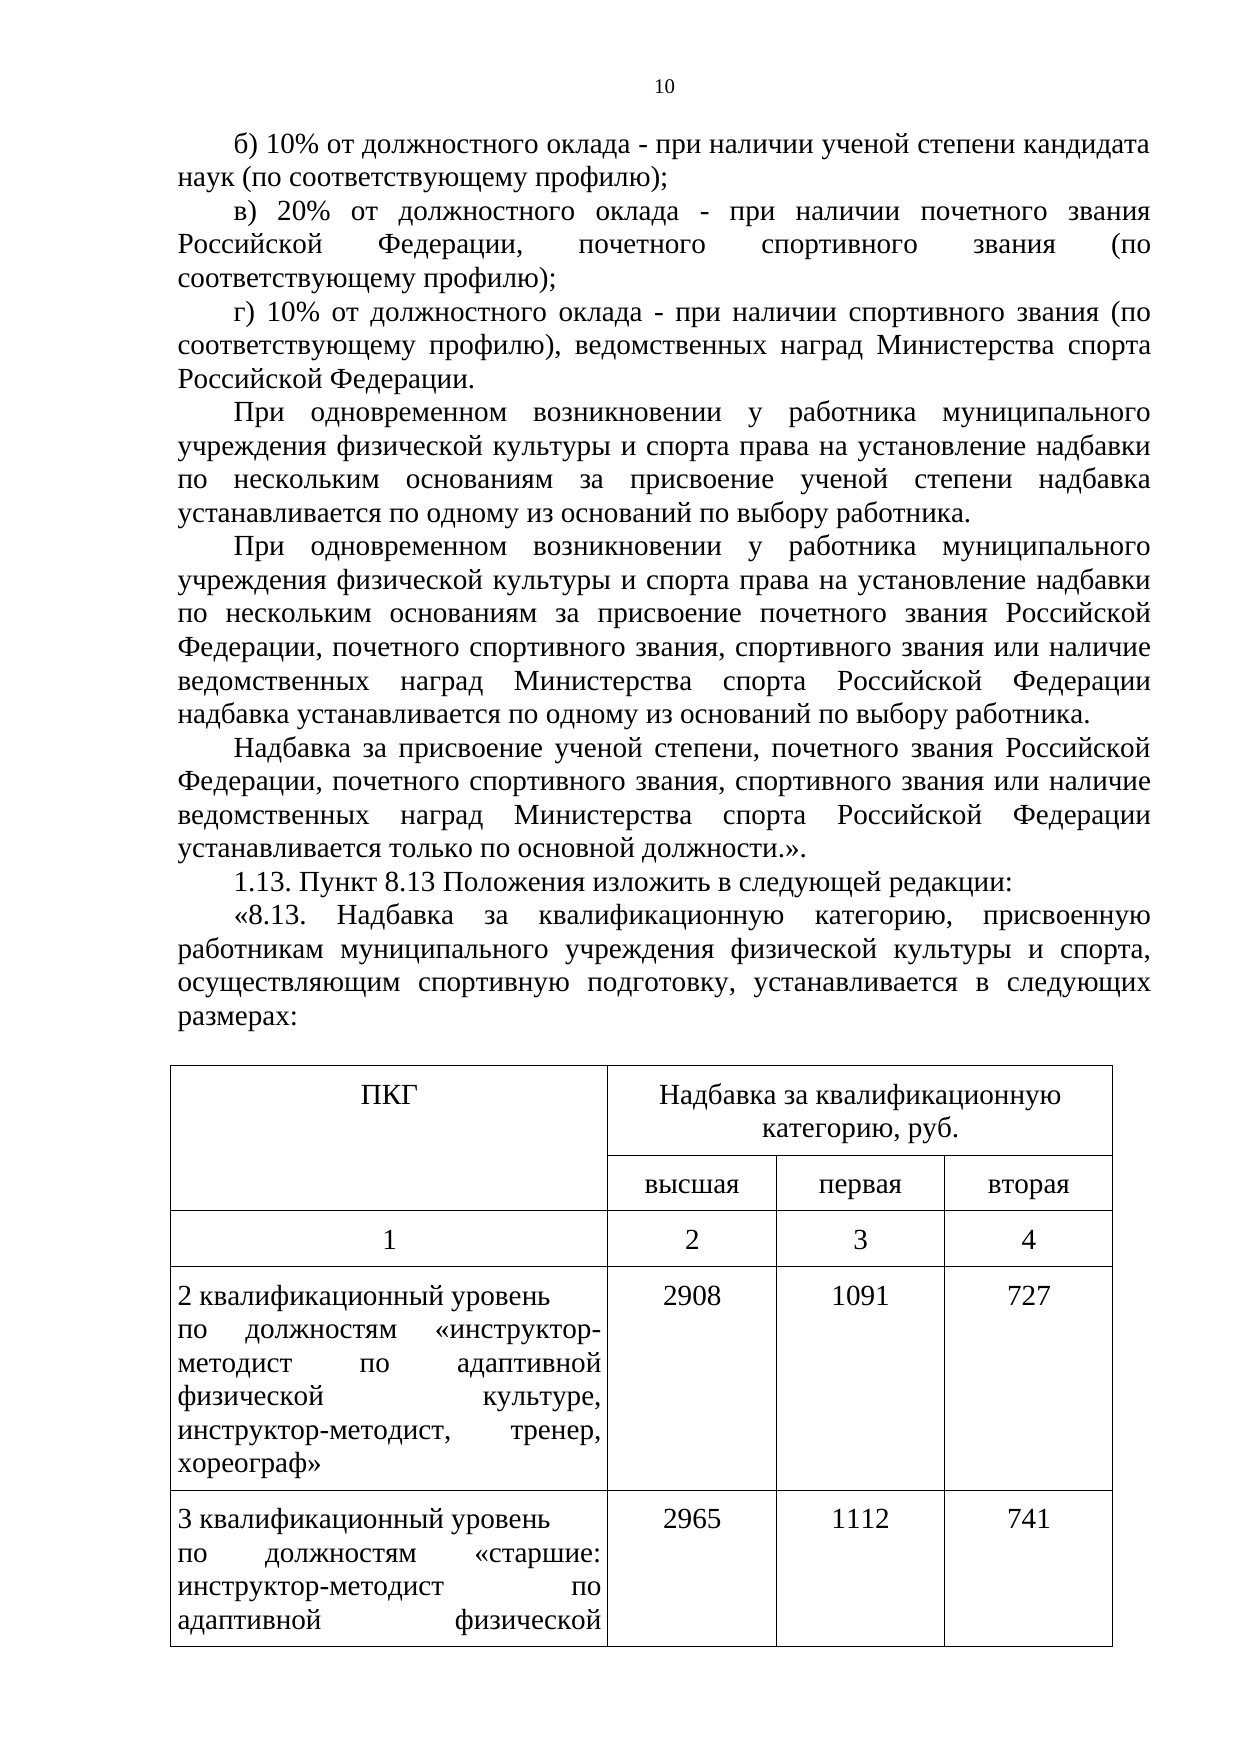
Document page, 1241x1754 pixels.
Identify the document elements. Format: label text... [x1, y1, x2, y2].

table_cell 741 [945, 1491, 1112, 1646]
table_cell первая [777, 1156, 944, 1210]
table_cell высшая [608, 1156, 776, 1210]
table_cell 2965 [608, 1491, 776, 1646]
text б) 10% от должностного оклада - при наличии ученой степени кандидата наук (по соответствующему профилю); [177, 126, 1152, 193]
table_header ПКГ [171, 1066, 607, 1210]
text При одновременном возникновении у работника муниципального учреждения физической культуры и спорта права на установление надбавки по нескольким основаниям за присвоение ученой степени надбавка устанавливается по одному из оснований по выбору работника. [177, 394, 1152, 528]
text Надбавка за присвоение ученой степени, почетного звания Российской Федерации, почетного спортивного звания, спортивного звания или наличие ведомственных наград Министерства спорта Российской Федерации устанавливается только по основной должности.». [177, 730, 1152, 864]
text 1.13. Пункт 8.13 Положения изложить в следующей редакции: [177, 864, 1152, 897]
text «8.13. Надбавка за квалификационную категорию, присвоенную работникам муниципального учреждения физической культуры и спорта, осуществляющим спортивную подготовку, устанавливается в следующих размерах: [177, 897, 1152, 1032]
table_cell 4 [945, 1211, 1112, 1266]
table_cell 1112 [777, 1491, 944, 1646]
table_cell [171, 1491, 607, 1646]
table_cell 2908 [608, 1267, 776, 1490]
text При одновременном возникновении у работника муниципального учреждения физической культуры и спорта права на установление надбавки по нескольким основаниям за присвоение почетного звания Российской Федерации, почетного спортивного звания, спортивного звания или наличие ведомственных наград Министерства спорта Российской Федерации надбавка устанавливается по одному из оснований по выбору работника. [177, 528, 1152, 730]
text г) 10% от должностного оклада - при наличии спортивного звания (по соответствующему профилю), ведомственных наград Министерства спорта Российской Федерации. [177, 294, 1152, 394]
table_header Надбавка за квалификационную категорию, руб. [608, 1066, 1112, 1154]
table_cell 727 [945, 1267, 1112, 1490]
text в) 20% от должностного оклада - при наличии почетного звания Российской Федерации, почетного спортивного звания (по соответствующему профилю); [177, 193, 1152, 294]
table_cell 1 [171, 1211, 607, 1266]
table_cell вторая [945, 1156, 1112, 1210]
table_cell 2 [608, 1211, 776, 1266]
table_cell 3 [777, 1211, 944, 1266]
table_cell 1091 [777, 1267, 944, 1490]
table_cell 2 квалификационный уровень по должностям «инструктор-методист по адаптивной физической культуре, инструктор-методист, тренер, хореограф» [171, 1267, 607, 1490]
